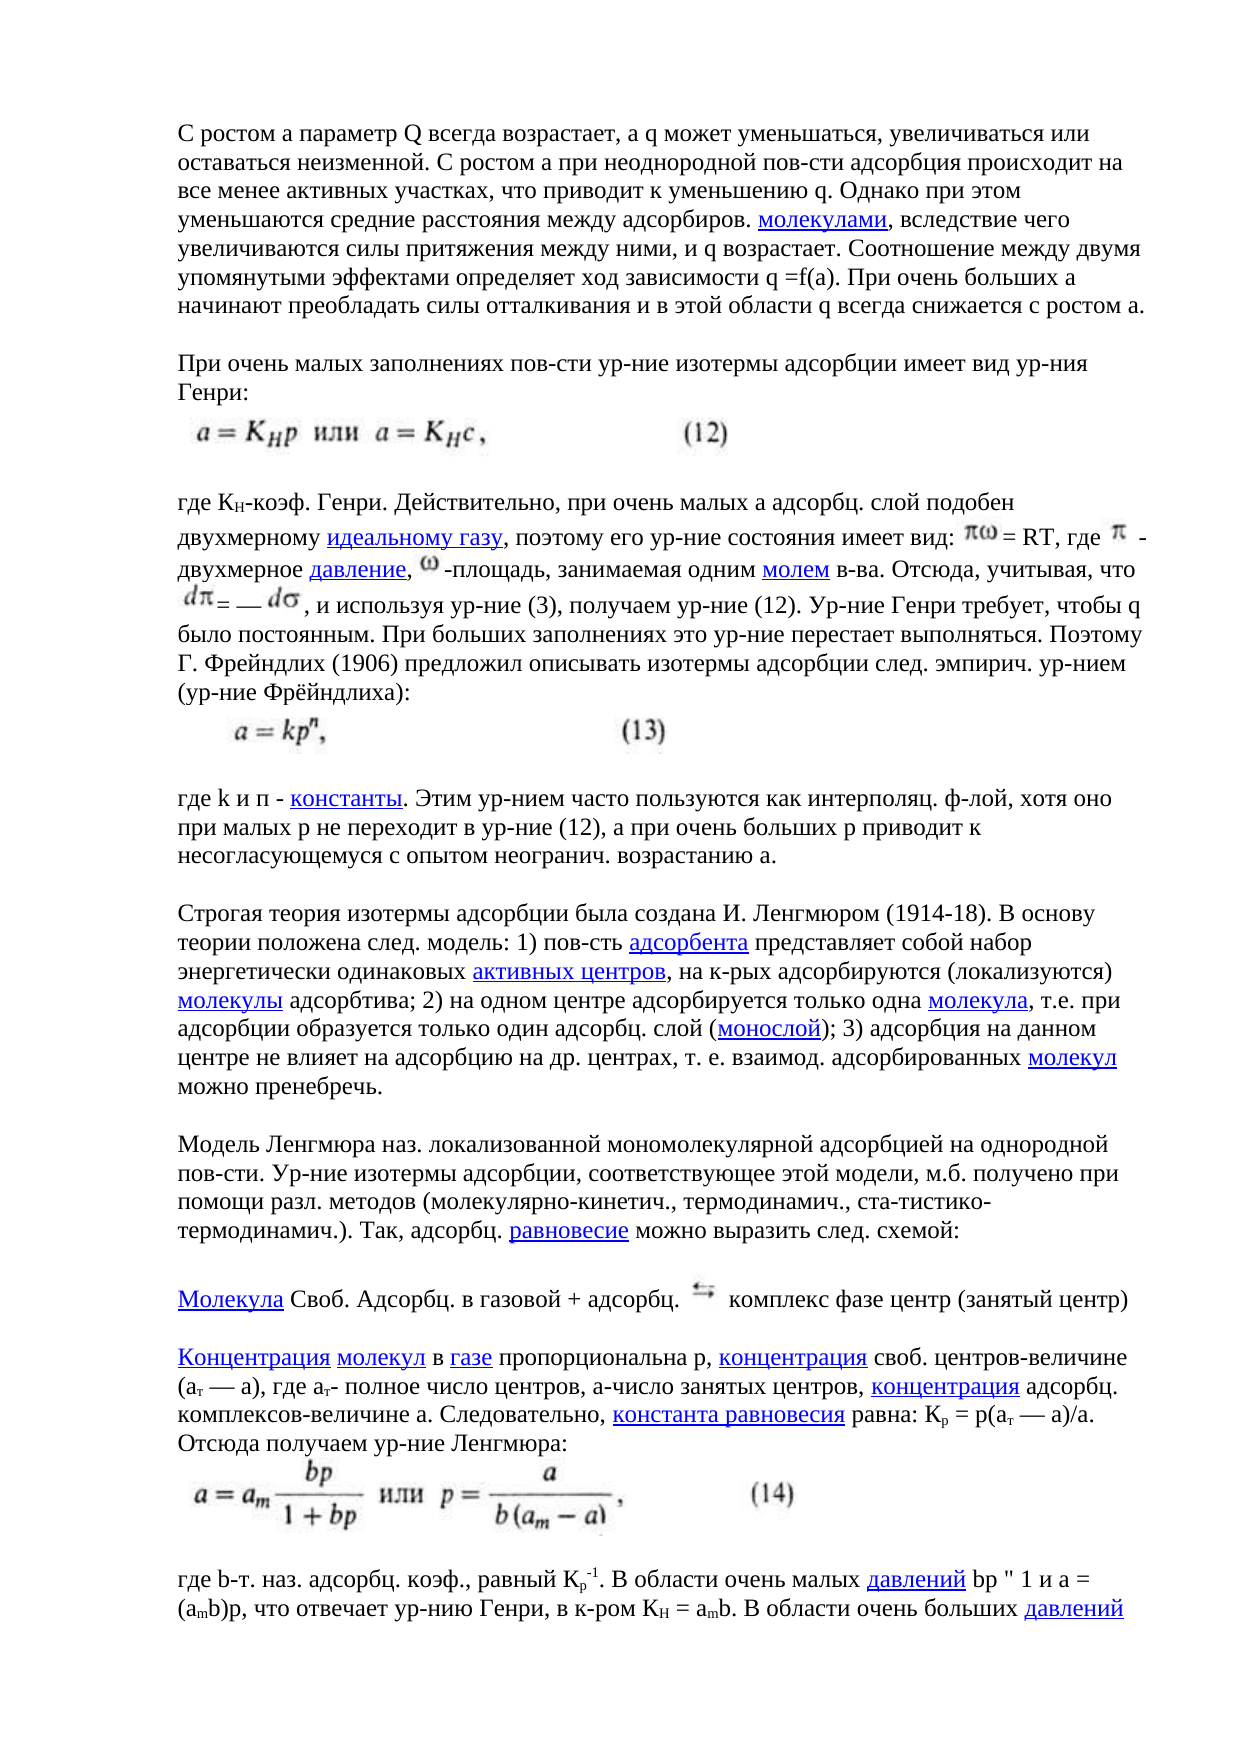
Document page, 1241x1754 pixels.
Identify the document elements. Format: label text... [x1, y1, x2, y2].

picture [261, 582, 304, 614]
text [177, 1564, 1152, 1622]
text Модель Ленгмюра наз. локализованной мономолекулярной адсорбцией на однородной пов-сти. Ур-ние изотермы адсорбции, соответствующее этой модели, м.б. получено при помощи разл. методов (молекулярно-кинетич., термодинамич., ста-тистико-термодинамич.). Так, адсорбц. равновесие можно выразить след. схемой: [177, 1129, 1152, 1244]
picture [177, 1457, 798, 1536]
text Строгая теория изотермы адсорбции была создана И. Ленгмюром (1914-18). В основу теории положена след. модель: 1) пов-сть адсорбента представляет собой набор энергетически одинаковых активных центров, на к-рых адсорбируются (локализуются) молекулы адсорбтива; 2) на одном центре адсорбируется только одна молекула, т.е. при адсорбции образуется только один адсорбц. слой (монослой); 3) адсорбция на данном центре не влияет на адсорбцию на др. центрах, т. е. взаимод. адсорбированных молекул можно пренебречь. [177, 898, 1152, 1100]
picture [680, 1273, 723, 1308]
picture [1100, 518, 1133, 546]
text где КH-коэф. Генри. Действительно, при очень малых а адсорбц. слой подобен двухмерному идеальному газу, поэтому его ур-ние состояния имеет вид:= RT, где -двухмерное давление,-площадь, занимаемая одним молем в-ва. Отсюда, учитывая, что= —, и используя ур-ние (3), получаем ур-ние (12). Ур-ние Генри требует, чтобы q было постоянным. При больших заполнениях это ур-ние перестает выполняться. Поэтому Г. Фрейндлих (1906) предложил описывать изотермы адсорбции след. эмпирич. ур-нием (ур-ние Фрёйндлиха): [177, 487, 1152, 754]
picture [177, 406, 739, 458]
picture [955, 515, 1002, 546]
text где k и п - константы. Этим ур-нием часто пользуются как интерполяц. ф-лой, хотя оно при малых р не переходит в ур-ние (12), а при очень больших р приводит к несогласующемуся с опытом неогранич. возрастанию а. [177, 783, 1152, 869]
picture [177, 705, 671, 754]
picture [412, 550, 444, 578]
text С ростом а параметр Q всегда возрастает, a q может уменьшаться, увеличиваться или оставаться неизменной. С ростом а при неоднородной пов-сти адсорбция происходит на все менее активных участках, что приводит к уменьшению q. Однако при этом уменьшаются средние расстояния между адсорбиров. молекулами, вследствие чего увеличиваются силы притяжения между ними, и q возрастает. Соотношение между двумя упомянутыми эффектами определяет ход зависимости q =f(a). При очень больших а начинают преобладать силы отталкивания и в этой области q всегда снижается с ростом а. [177, 118, 1152, 319]
text Молекула Своб. Адсорбц. в газовой + адсорбц. комплекс фазе центр (занятый центр) [177, 1273, 1152, 1313]
picture [177, 582, 217, 614]
